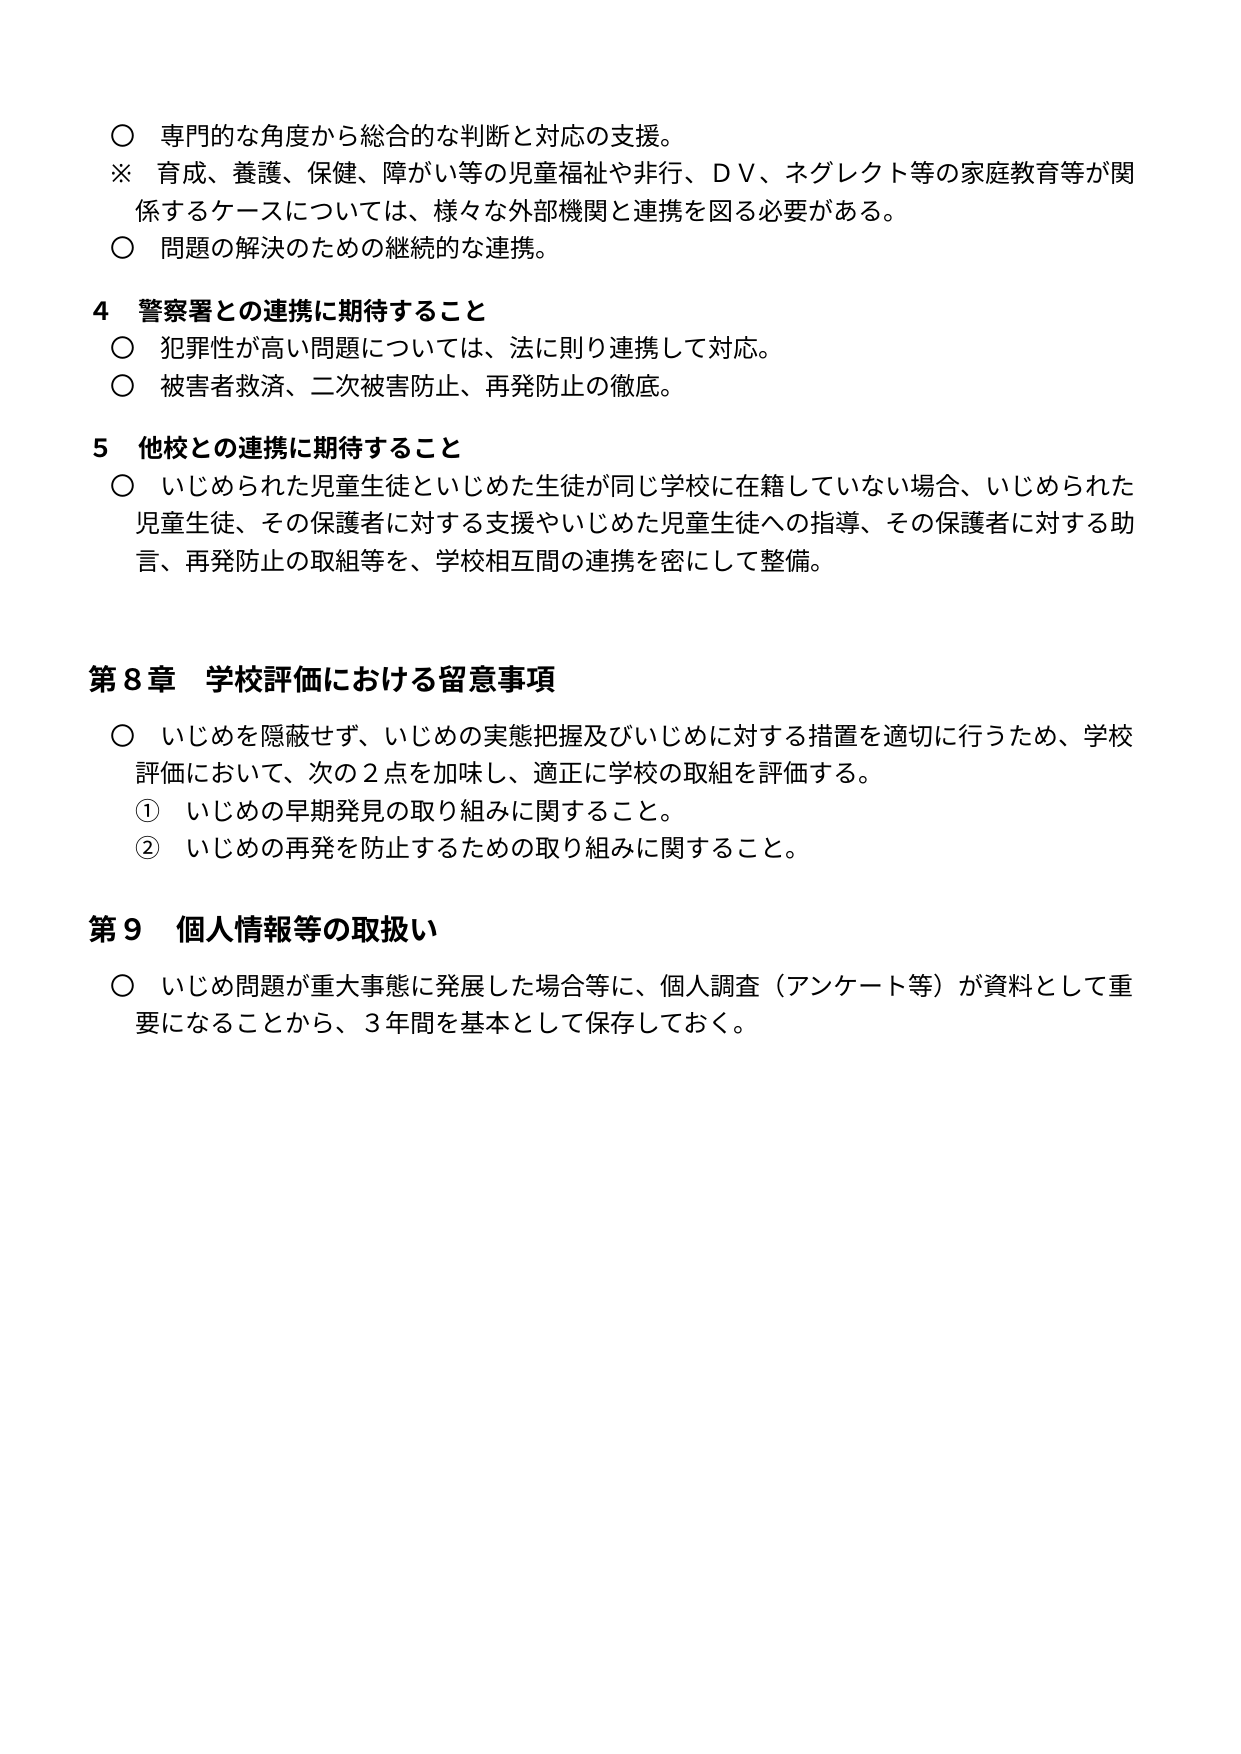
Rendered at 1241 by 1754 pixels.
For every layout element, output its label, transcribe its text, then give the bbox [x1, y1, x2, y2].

text 〇 問題の解決のための継続的な連携。 [111, 228, 1137, 266]
text ② いじめの再発を防止するための取り組みに関すること。 [111, 828, 1137, 866]
text 第８章 学校評価における留意事項 [89, 641, 1137, 716]
text 〇 いじめられた児童生徒といじめた生徒が同じ学校に在籍していない場合、いじめられた児童生徒、その保護者に対する支援やいじめた児童生徒への指導、その保護者に対する助言、再発防止の取組等を、学校相互間の連携を密にして整備。 [111, 466, 1137, 578]
text ５ 他校との連携に期待すること [89, 428, 1137, 466]
text 〇 いじめを隠蔽せず、いじめの実態把握及びいじめに対する措置を適切に行うため、学校評価において、次の２点を加味し、適正に学校の取組を評価する。 [111, 716, 1137, 791]
text 第９ 個人情報等の取扱い [89, 891, 1137, 966]
text 〇 いじめ問題が重大事態に発展した場合等に、個人調査（アンケート等）が資料として重要になることから、３年間を基本として保存しておく。 [111, 966, 1137, 1041]
text 〇 犯罪性が高い問題については、法に則り連携して対応。 [111, 328, 1137, 366]
text ※ 育成、養護、保健、障がい等の児童福祉や非行、ＤＶ、ネグレクト等の家庭教育等が関係するケースについては、様々な外部機関と連携を図る必要がある。 [111, 153, 1137, 228]
text 〇 専門的な角度から総合的な判断と対応の支援。 [111, 116, 1137, 153]
text ４ 警察署との連携に期待すること [89, 291, 1137, 328]
text ① いじめの早期発見の取り組みに関すること。 [111, 791, 1137, 828]
text 〇 被害者救済、二次被害防止、再発防止の徹底。 [111, 366, 1137, 403]
